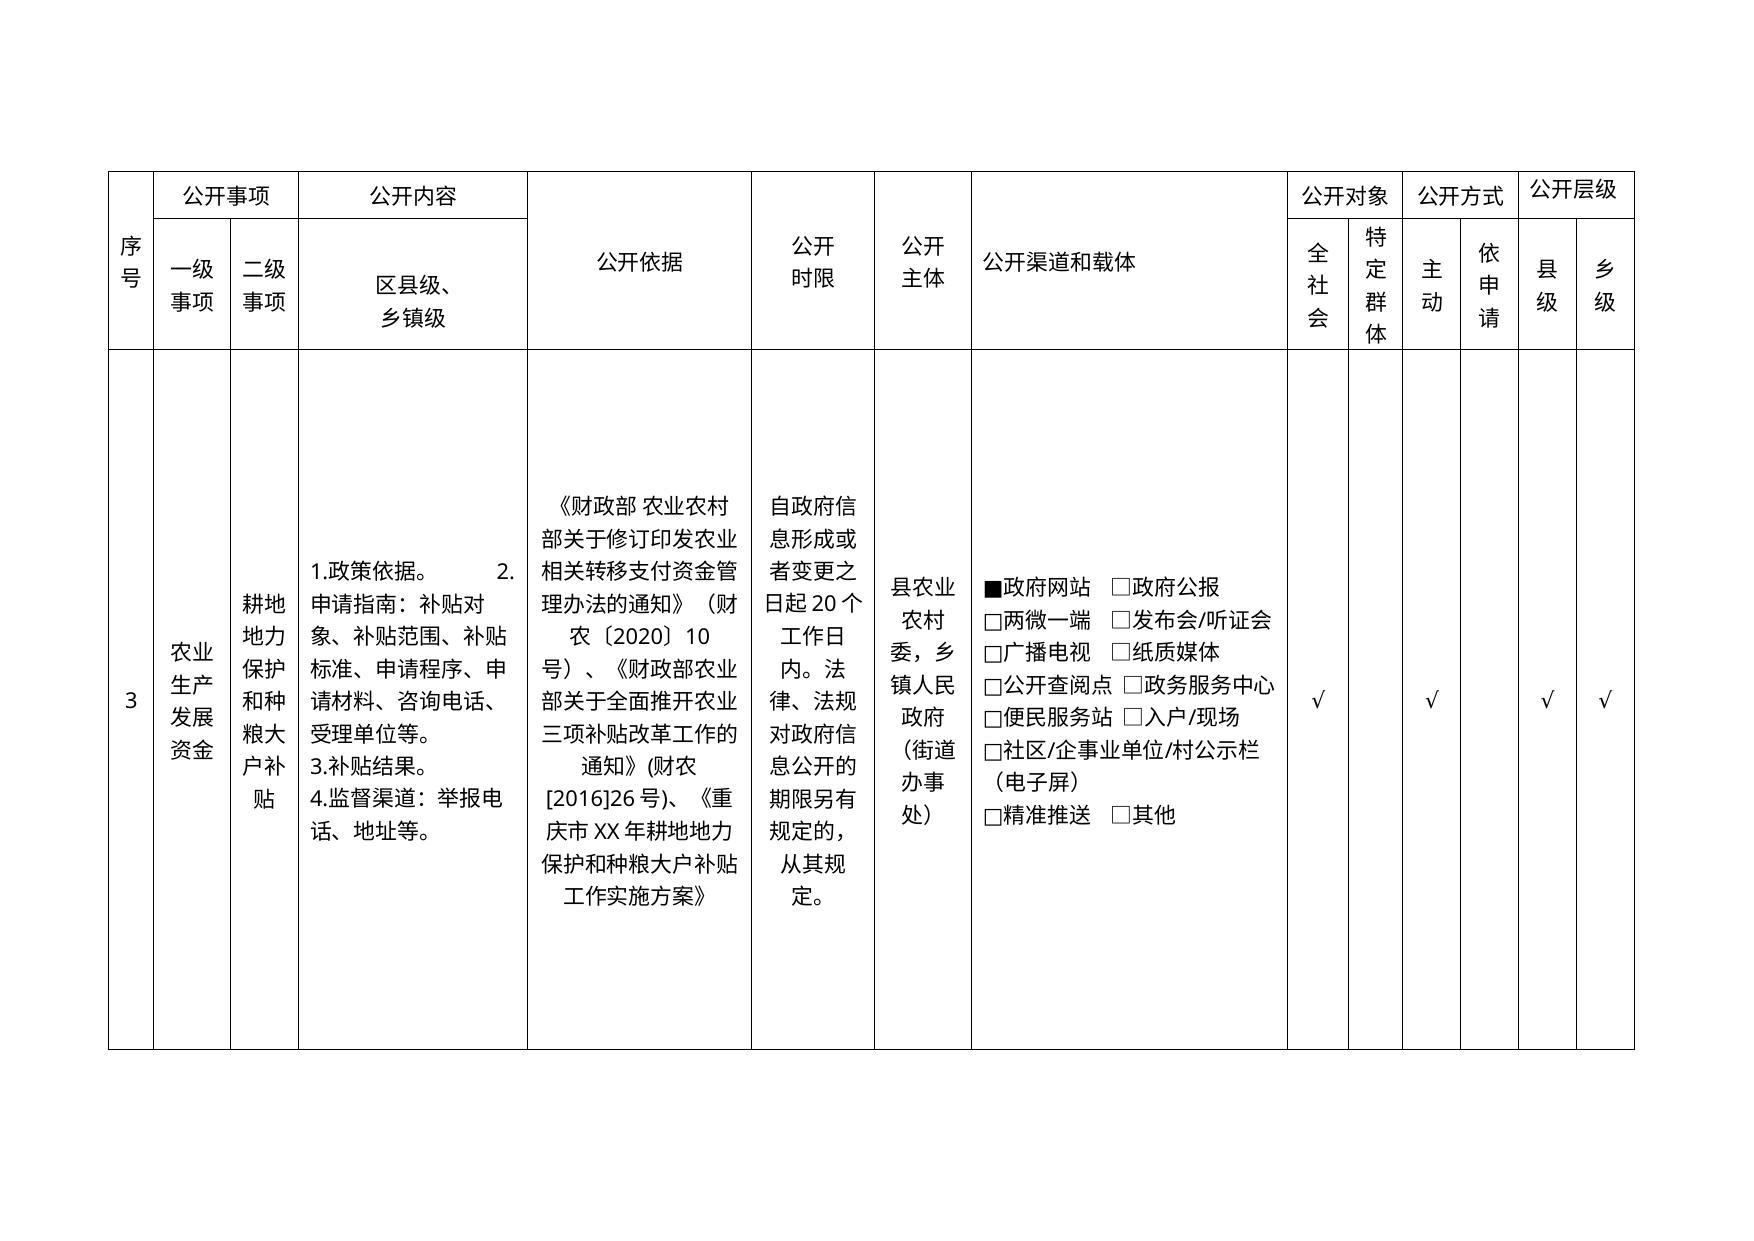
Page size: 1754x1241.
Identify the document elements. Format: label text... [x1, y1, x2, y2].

table_cell 二级 事项 [231, 219, 298, 349]
table_cell 乡级 [1577, 219, 1634, 349]
table_cell √ [1519, 350, 1576, 1049]
table_header 公开 主体 [875, 172, 971, 349]
table_cell 特定群体 [1349, 219, 1402, 349]
table_cell √ [1403, 350, 1460, 1049]
table_cell √ [1288, 350, 1348, 1049]
table_cell [1461, 350, 1518, 1049]
table_cell 县级 [1519, 219, 1576, 349]
table_cell 耕地地力保护和种粮大户补贴 [231, 350, 298, 1049]
table_cell 全社会 [1288, 219, 1348, 349]
table_header 公开渠道和载体 [972, 172, 1287, 349]
table_cell 主动 [1403, 219, 1460, 349]
table_header 公开依据 [528, 172, 751, 349]
table_cell 《财政部 农业农村部关于修订印发农业相关转移支付资金管理办法的通知》（财农〔2020〕10号）、《财政部农业部关于全面推开农业三项补贴改革工作的通知》(财农[2016]26号)、《重庆市XX年耕地地力保护和种粮大户补贴工作实施方案》 [528, 350, 751, 1049]
table_header 公开方式 [1403, 172, 1518, 218]
table_cell √ [1577, 350, 1634, 1049]
table_header 公开对象 [1288, 172, 1402, 218]
table_cell 依申请 [1461, 219, 1518, 349]
table_cell 1.政策依据。 2.申请指南：补贴对象、补贴范围、补贴标准、申请程序、申请材料、咨询电话、受理单位等。 3.补贴结果。 4.监督渠道：举报电话、地址等。 [299, 350, 527, 1049]
table_cell [1349, 350, 1402, 1049]
table_cell 一级 事项 [154, 219, 230, 349]
table_cell 县农业农村委，乡镇人民政府（街道办事处） [875, 350, 971, 1049]
table_header 公开事项 [154, 172, 298, 218]
table_cell 农业生产发展资金 [154, 350, 230, 1049]
table_cell 区县级、 乡镇级 [299, 219, 527, 349]
table_header 公开层级 [1519, 172, 1634, 218]
table_header 公开 时限 [752, 172, 874, 349]
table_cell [752, 350, 874, 1049]
table_header 公开内容 [299, 172, 527, 218]
table_cell 3 [109, 350, 153, 1049]
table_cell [972, 350, 1287, 1049]
table_header 序号 [109, 172, 153, 349]
